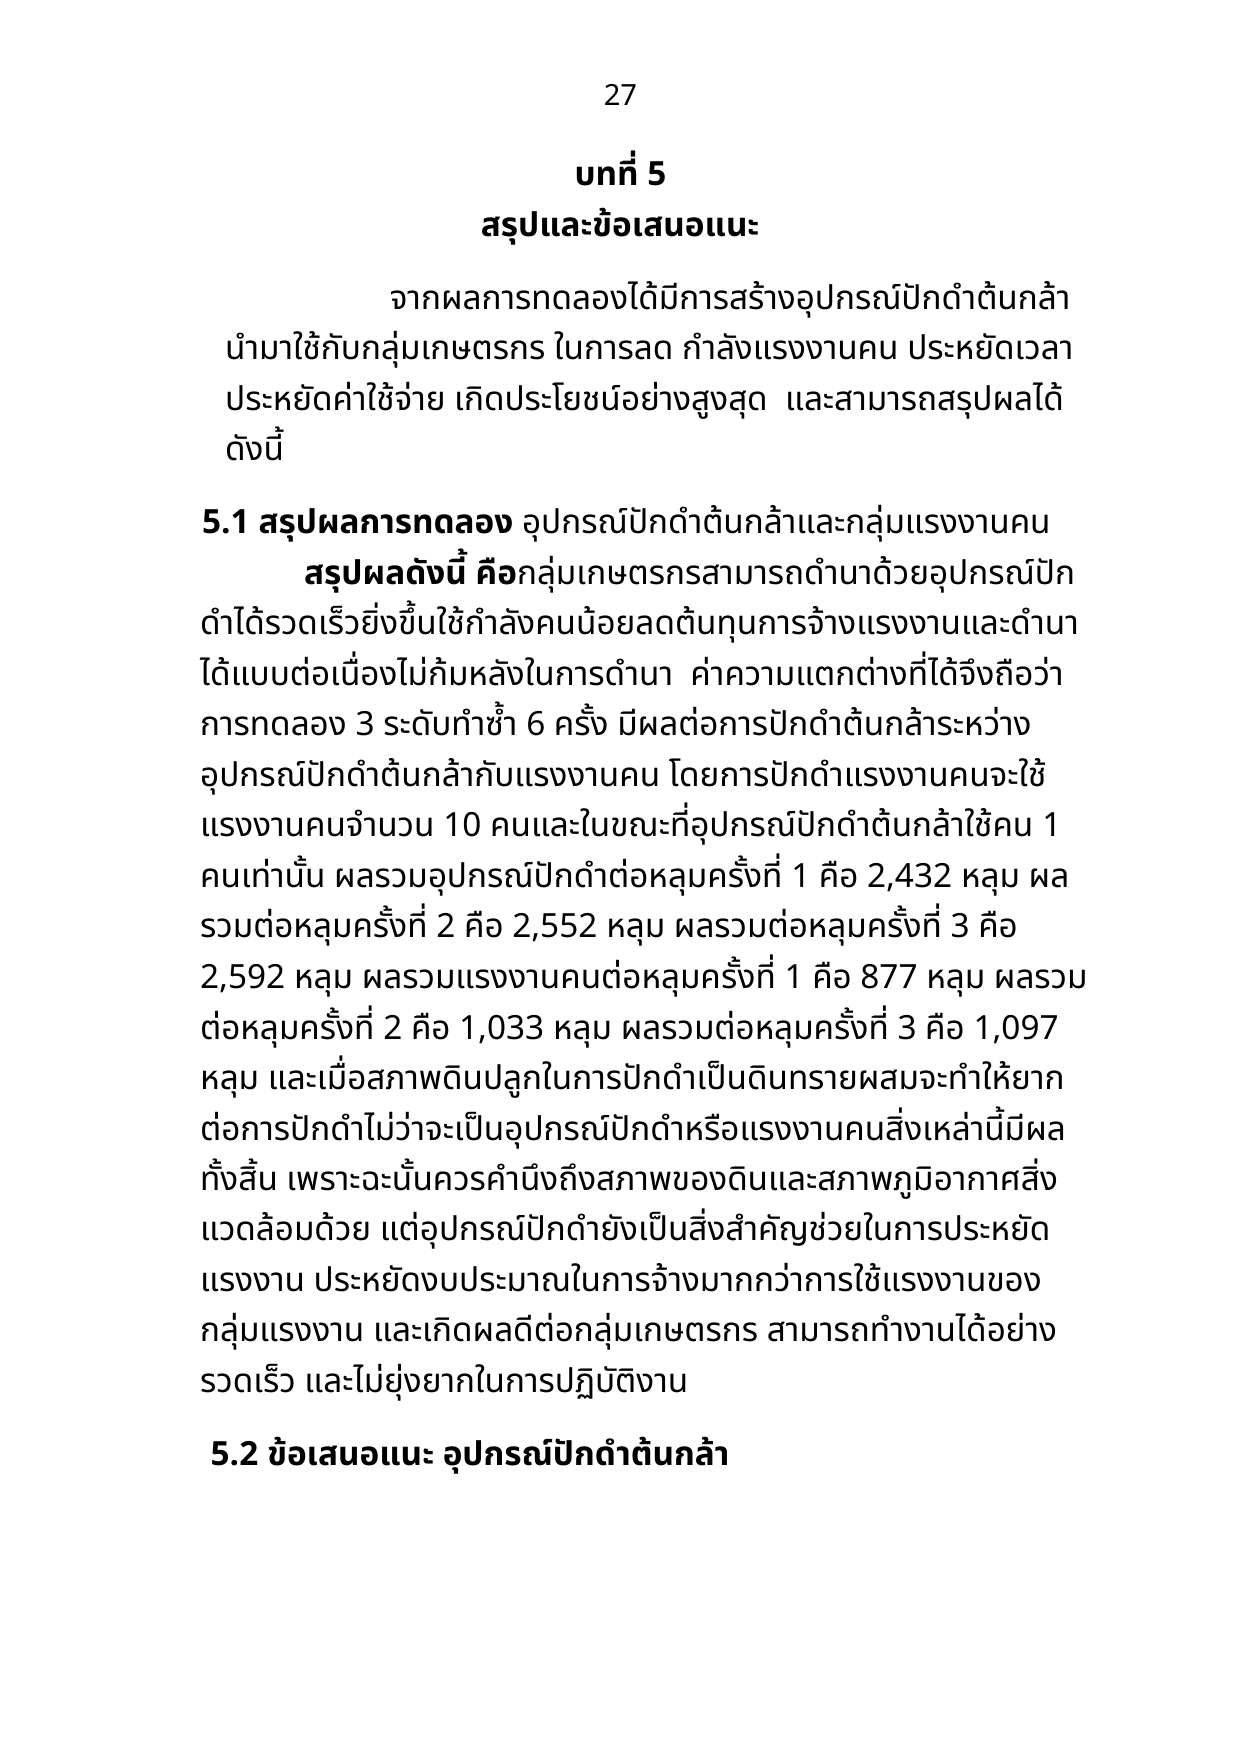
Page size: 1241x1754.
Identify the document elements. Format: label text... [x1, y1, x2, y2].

text บทที่ 5 [150, 150, 1090, 201]
text จากผลการทดลองได้มีการสร้างอุปกรณ์ปักดำต้นกล้านำมาใช้กับกลุ่มเกษตรกร ในการลด กำลังแรงงานคน ประหยัดเวลา ประหยัดค่าใช้จ่าย เกิดประโยชน์อย่างสูงสุด และสามารถสรุปผลได้ดังนี้ [225, 274, 1090, 475]
text สรุปและข้อเสนอแนะ [150, 201, 1090, 251]
text 5.2 ข้อเสนอแนะ อุปกรณ์ปักดำต้นกล้า [150, 1430, 1090, 1480]
text 5.1 สรุปผลการทดลอง อุปกรณ์ปักดำต้นกล้าและกลุ่มแรงงานคน [150, 498, 1090, 549]
text สรุปผลดังนี้ คือกลุ่มเกษตรกรสามารถดำนาด้วยอุปกรณ์ปักดำได้รวดเร็วยิ่งขึ้นใช้กำลังคนน้อยลดต้นทุนการจ้างแรงงานและดำนาได้แบบต่อเนื่องไม่ก้มหลังในการดำนา ค่าความแตกต่างที่ได้จึงถือว่าการทดลอง 3 ระดับทำซ้ำ 6 ครั้ง มีผลต่อการปักดำต้นกล้าระหว่างอุปกรณ์ปักดำต้นกล้ากับแรงงานคน โดยการปักดำแรงงานคนจะใช้แรงงานคนจำนวน 10 คนและในขณะที่อุปกรณ์ปักดำต้นกล้าใช้คน 1 คนเท่านั้น ผลรวมอุปกรณ์ปักดำต่อหลุมครั้งที่ 1 คือ 2,432 หลุม ผลรวมต่อหลุมครั้งที่ 2 คือ 2,552 หลุม ผลรวมต่อหลุมครั้งที่ 3 คือ 2,592 หลุม ผลรวมแรงงานคนต่อหลุมครั้งที่ 1 คือ 877 หลุม ผลรวมต่อหลุมครั้งที่ 2 คือ 1,033 หลุม ผลรวมต่อหลุมครั้งที่ 3 คือ 1,097 หลุม และเมื่อสภาพดินปลูกในการปักดำเป็นดินทรายผสมจะทำให้ยากต่อการปักดำไม่ว่าจะเป็นอุปกรณ์ปักดำหรือแรงงานคนสิ่งเหล่านี้มีผลทั้งสิ้น เพราะฉะนั้นควรคำนึงถึงสภาพของดินและสภาพภูมิอากาศสิ่งแวดล้อมด้วย แต่อุปกรณ์ปักดำยังเป็นสิ่งสำคัญช่วยในการประหยัดแรงงาน ประหยัดงบประมาณในการจ้างมากกว่าการใช้แรงงานของกลุ่มแรงงาน และเกิดผลดีต่อกลุ่มเกษตรกร สามารถทำงานได้อย่างรวดเร็ว และไม่ยุ่งยากในการปฏิบัติงาน [200, 549, 1090, 1407]
